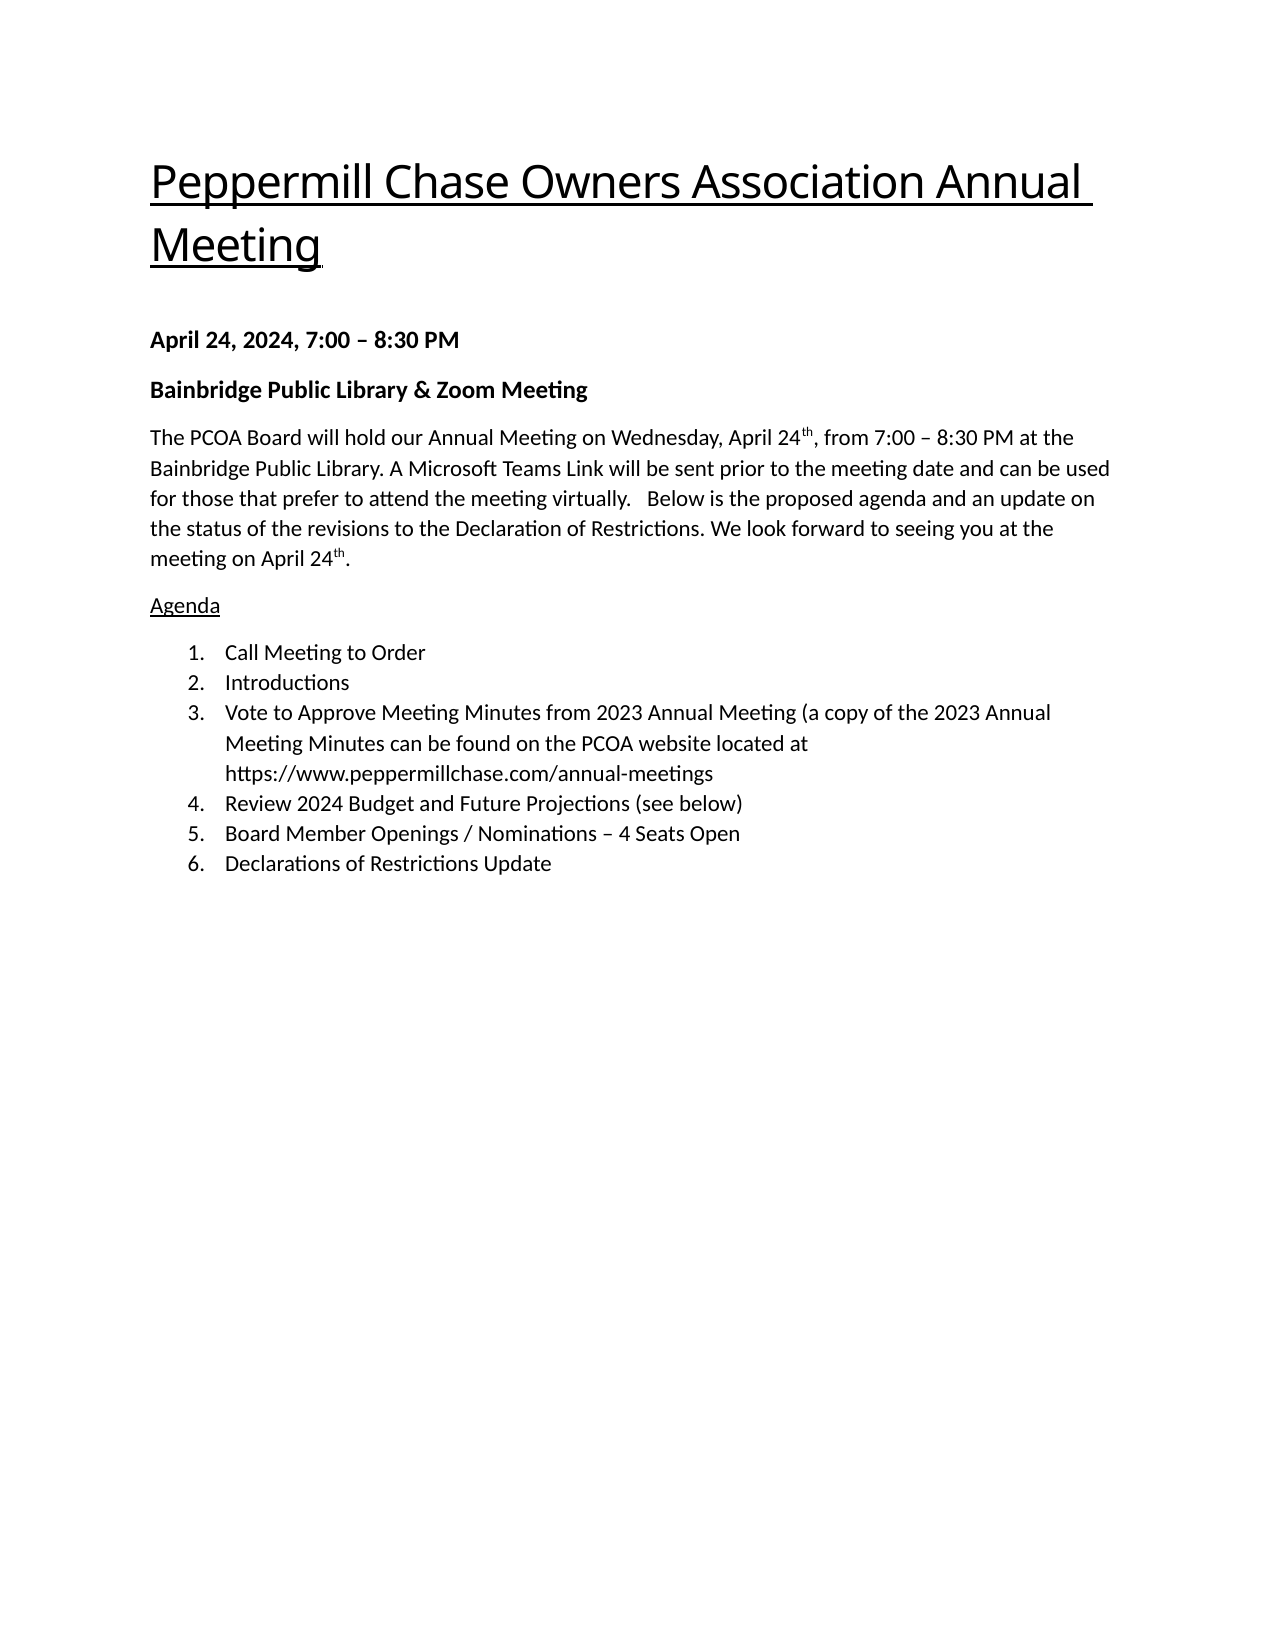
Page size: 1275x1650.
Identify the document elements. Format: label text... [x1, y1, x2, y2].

list Board Member Openings / Nominations – 4 Seats Open [187, 819, 1125, 847]
list Declarations of Restrictions Update [187, 849, 1125, 878]
list Call Meeting to Order [187, 638, 1125, 666]
text Agenda [150, 591, 1125, 619]
text April 24, 2024, 7:00 – 8:30 PM [150, 324, 1125, 355]
list Review 2024 Budget and Future Projections (see below) [187, 789, 1125, 817]
text Bainbridge Public Library & Zoom Meeting [150, 374, 1125, 404]
list Vote to Approve Meeting Minutes from 2023 Annual Meeting (a copy of the 2023 Annual Meeting Minutes can be found on the PCOA website located at https://www.peppermillchase.com/annual-meetings [187, 698, 1125, 787]
text The PCOA Board will hold our Annual Meeting on Wednesday, April 24th, from 7:00 – 8:30 PM at the Bainbridge Public Library. A Microsoft Teams Link will be sent prior to the meeting date and can be used for those that prefer to attend the meeting virtually. Below is the proposed agenda and an update on the status of the revisions to the Declaration of Restrictions. We look forward to seeing you at the meeting on April 24th. [150, 423, 1125, 572]
list Introductions [187, 668, 1125, 696]
title Peppermill Chase Owners Association Annual Meeting [150, 150, 1125, 275]
